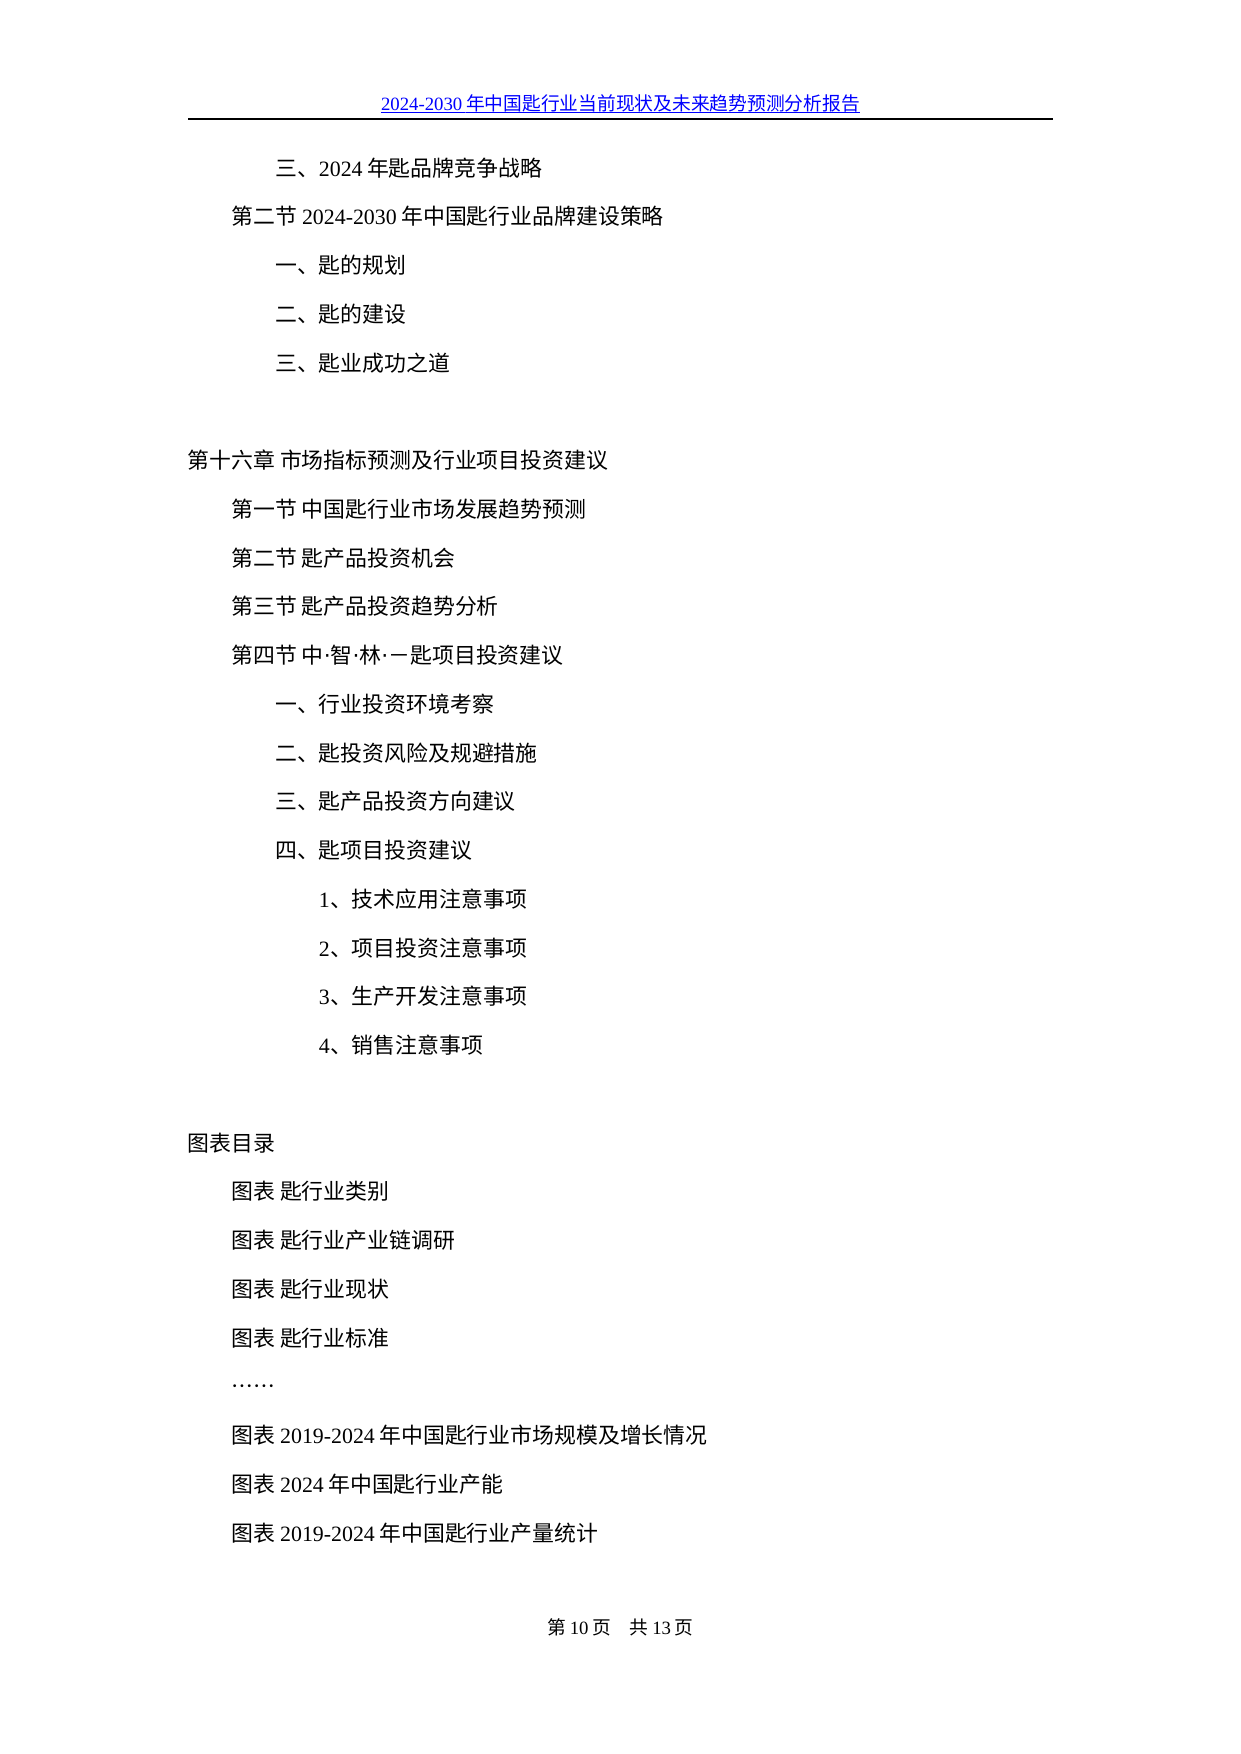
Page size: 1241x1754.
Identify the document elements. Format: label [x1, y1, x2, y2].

text [187, 150, 1053, 1548]
